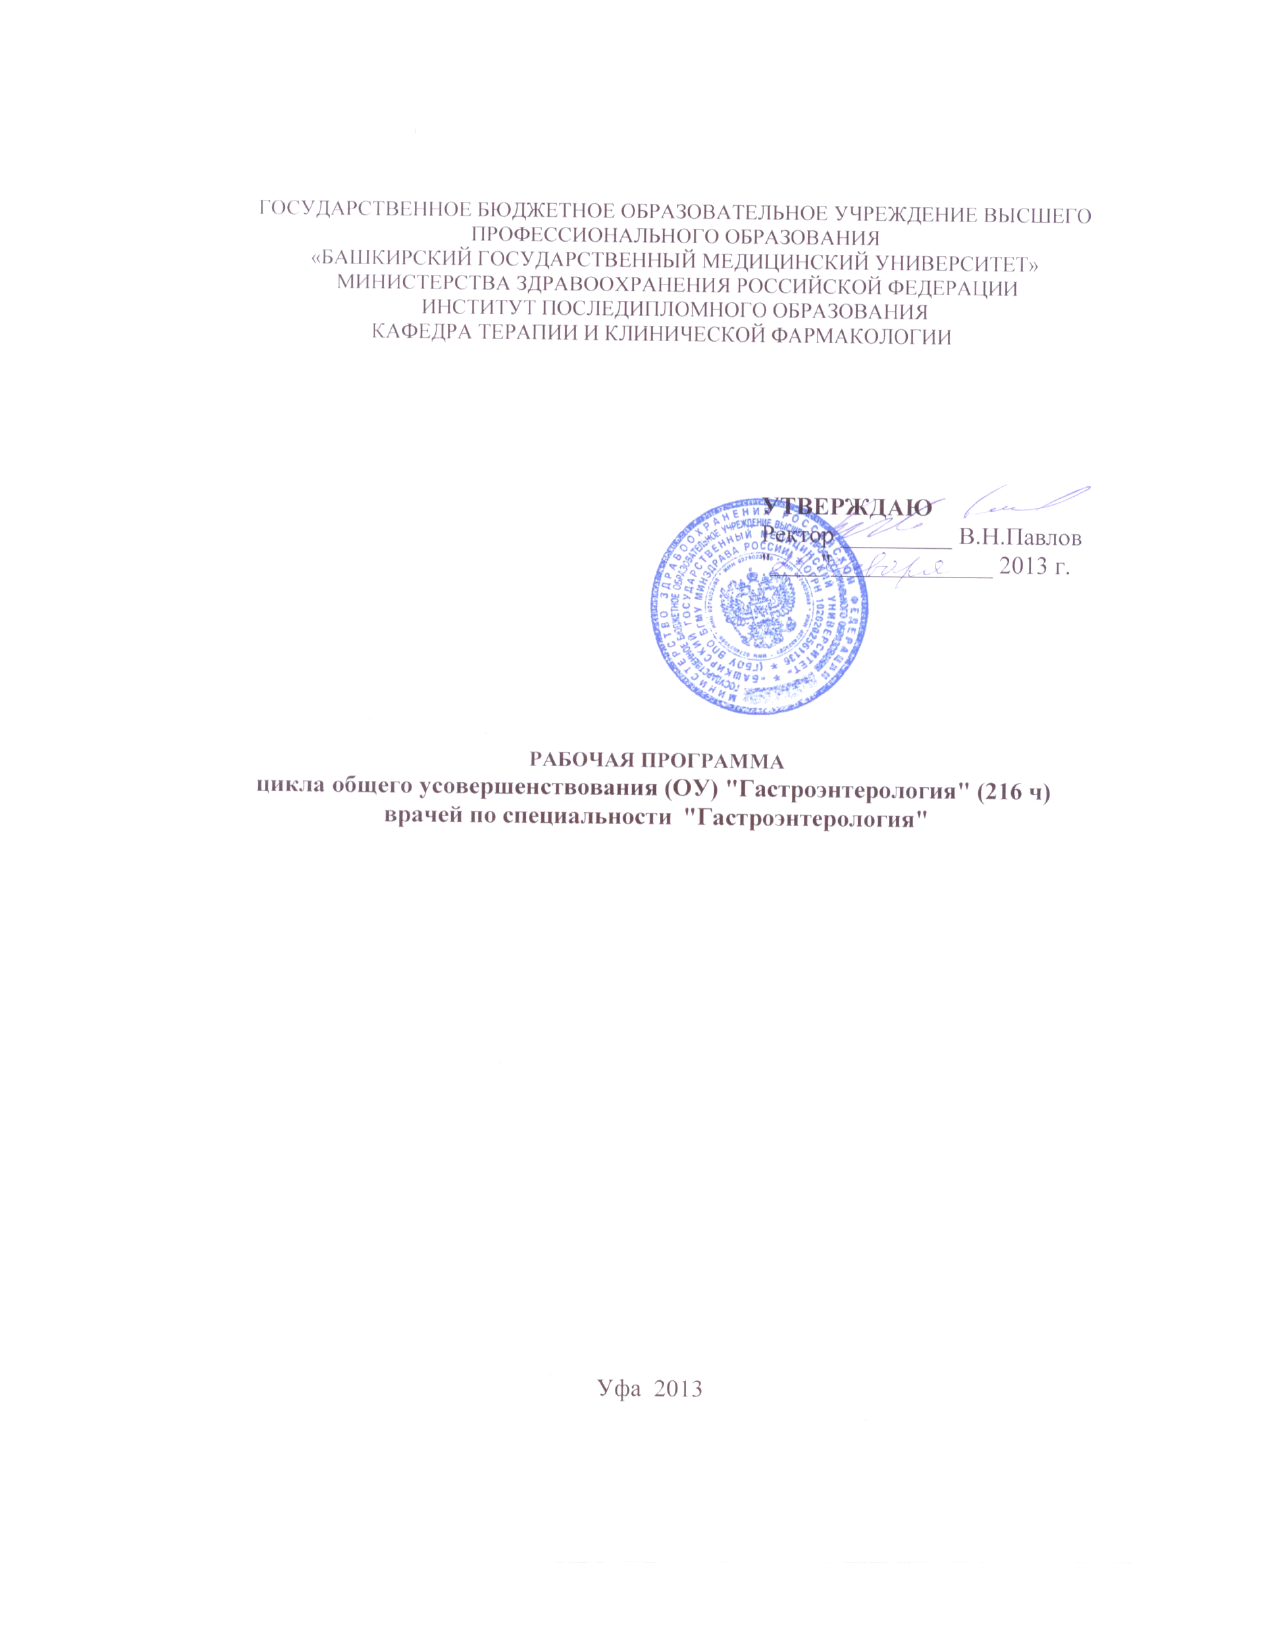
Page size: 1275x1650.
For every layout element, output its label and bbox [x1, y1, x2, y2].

picture [190, 118, 1132, 1565]
